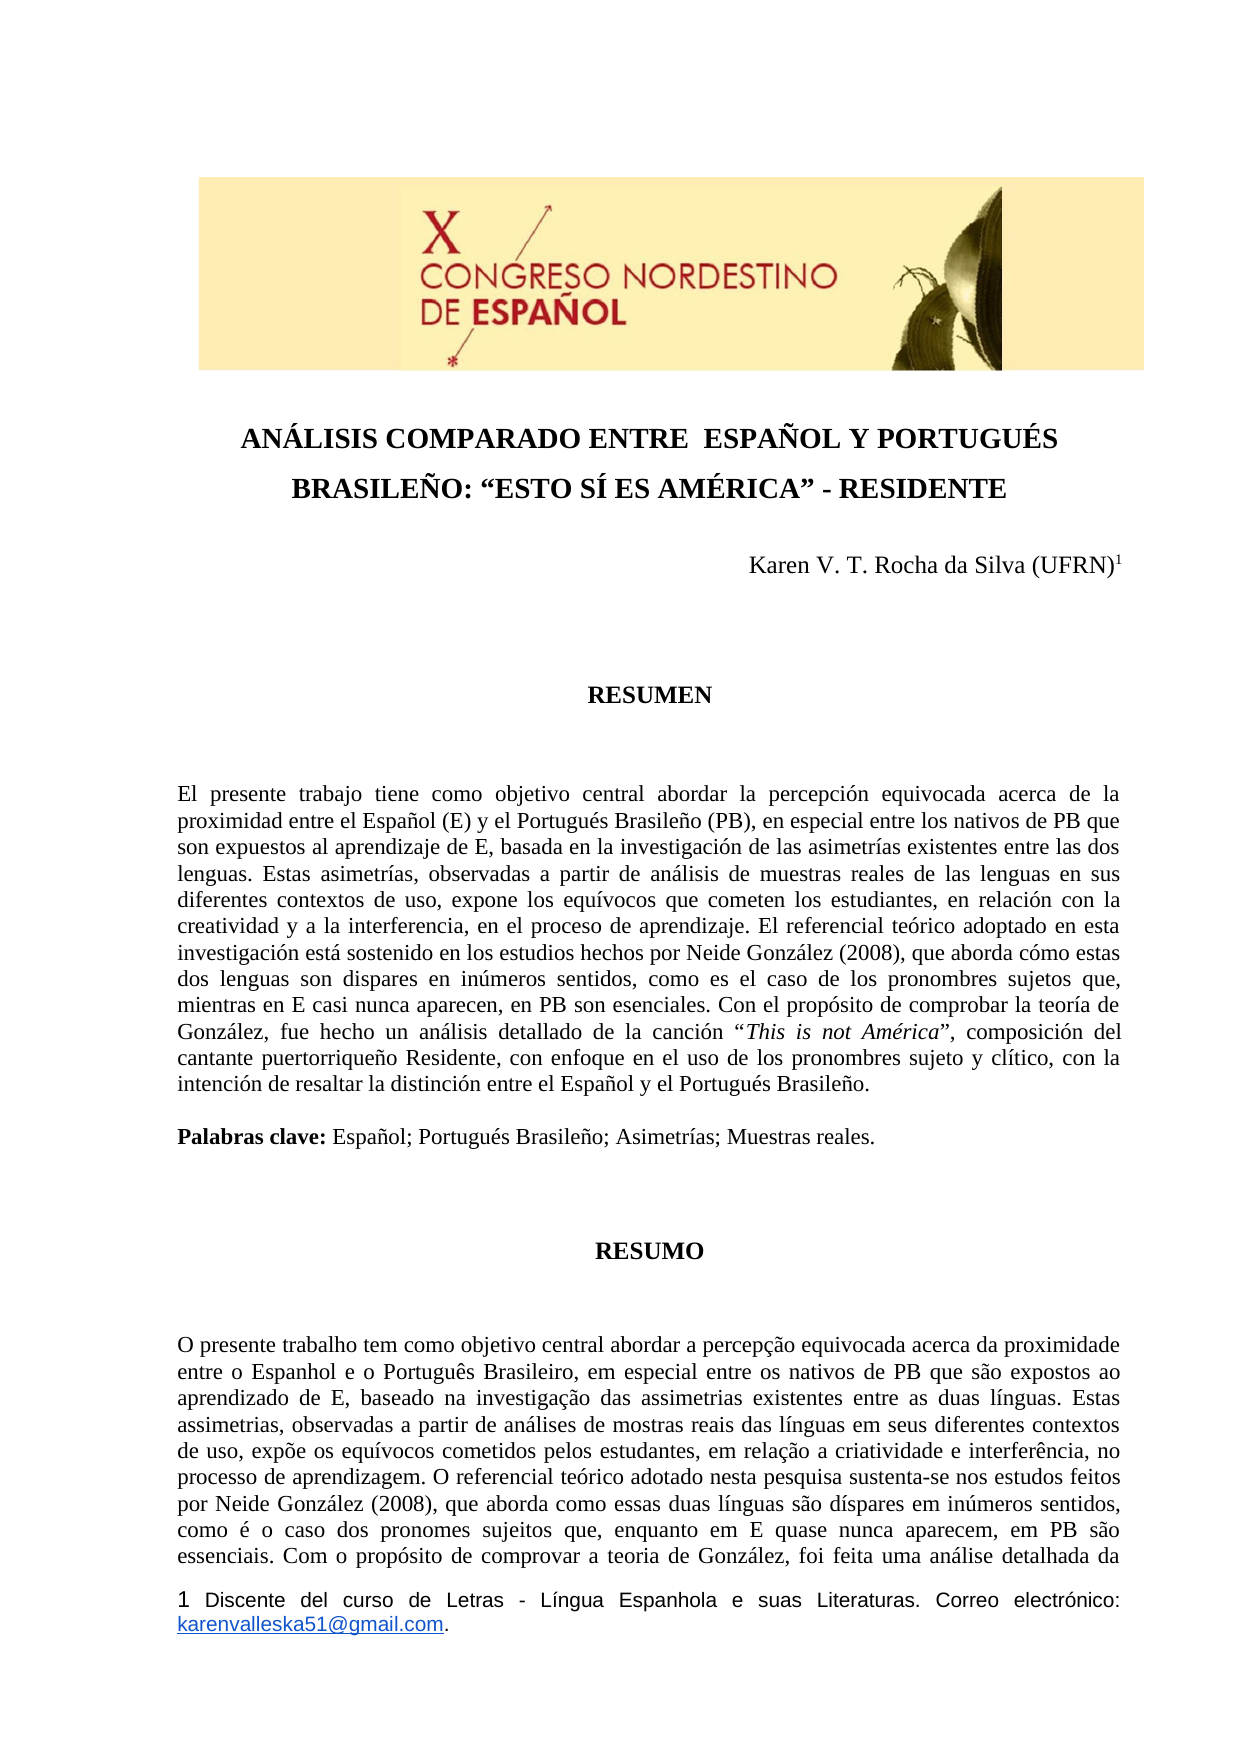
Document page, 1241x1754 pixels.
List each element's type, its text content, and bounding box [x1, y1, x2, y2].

picture [198, 177, 1144, 371]
text Karen V. T. Rocha da Silva (UFRN) [177, 551, 1122, 579]
text Palabras clave: Español; Portugués Brasileño; Asimetrías; Muestras reales. [177, 1123, 1122, 1149]
text RESUMEN [177, 680, 1122, 709]
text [177, 1332, 1122, 1569]
text El presente trabajo tiene como objetivo central abordar la percepción equivocada acerca de la proximidad entre el Español (E) y el Portugués Brasileño (PB), en especial entre los nativos de PB que son expuestos al aprendizaje de E, basada en la investigación de las asimetrías existentes entre las dos lenguas. Estas asimetrías, observadas a partir de análisis de muestras reales de las lenguas en sus diferentes contextos de uso, expone los equívocos que cometen los estudiantes, en relación con la creatividad y a la interferencia, en el proceso de aprendizaje. El referencial teórico adoptado en esta investigación está sostenido en los estudios hechos por Neide González (2008), que aborda cómo estas dos lenguas son dispares en inúmeros sentidos, como es el caso de los pronombres sujetos que, mientras en E casi nunca aparecen, en PB son esenciales. Con el propósito de comprobar la teoría de González, fue hecho un análisis detallado de la canción “This is not América”, composición del cantante puertorriqueño Residente, con enfoque en el uso de los pronombres sujeto y clítico, con la intención de resaltar la distinción entre el Español y el Portugués Brasileño. [177, 781, 1122, 1097]
text RESUMO [177, 1236, 1122, 1264]
text ANÁLISIS COMPARADO ENTRE ESPAÑOL Y PORTUGUÉS BRASILEÑO: “ESTO SÍ ES AMÉRICA” - RESIDENTE [177, 421, 1122, 505]
